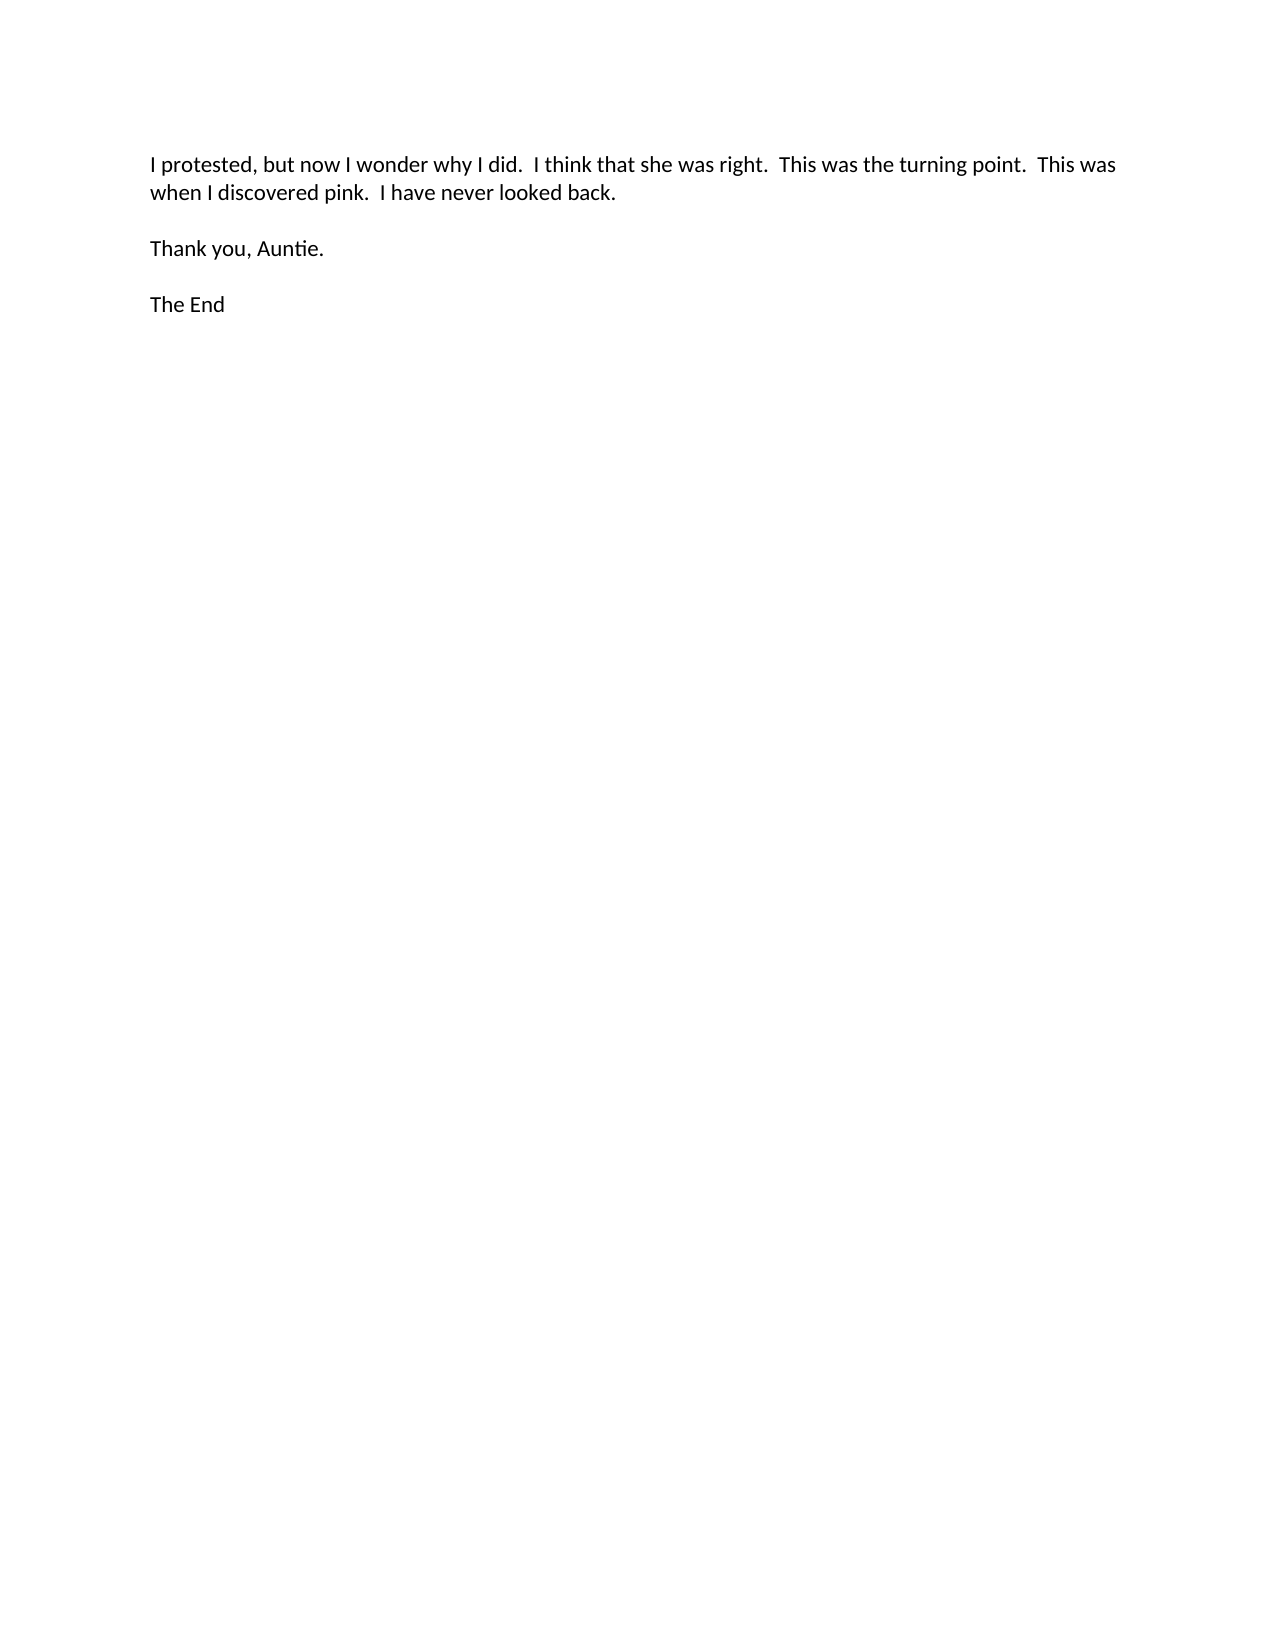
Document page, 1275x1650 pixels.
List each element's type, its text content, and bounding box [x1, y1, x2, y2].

text The End [150, 290, 1125, 318]
text Thank you, Auntie. [150, 234, 1125, 262]
text I protested, but now I wonder why I did. I think that she was right. This was the turning point. This was when I discovered pink. I have never looked back. [150, 150, 1125, 206]
